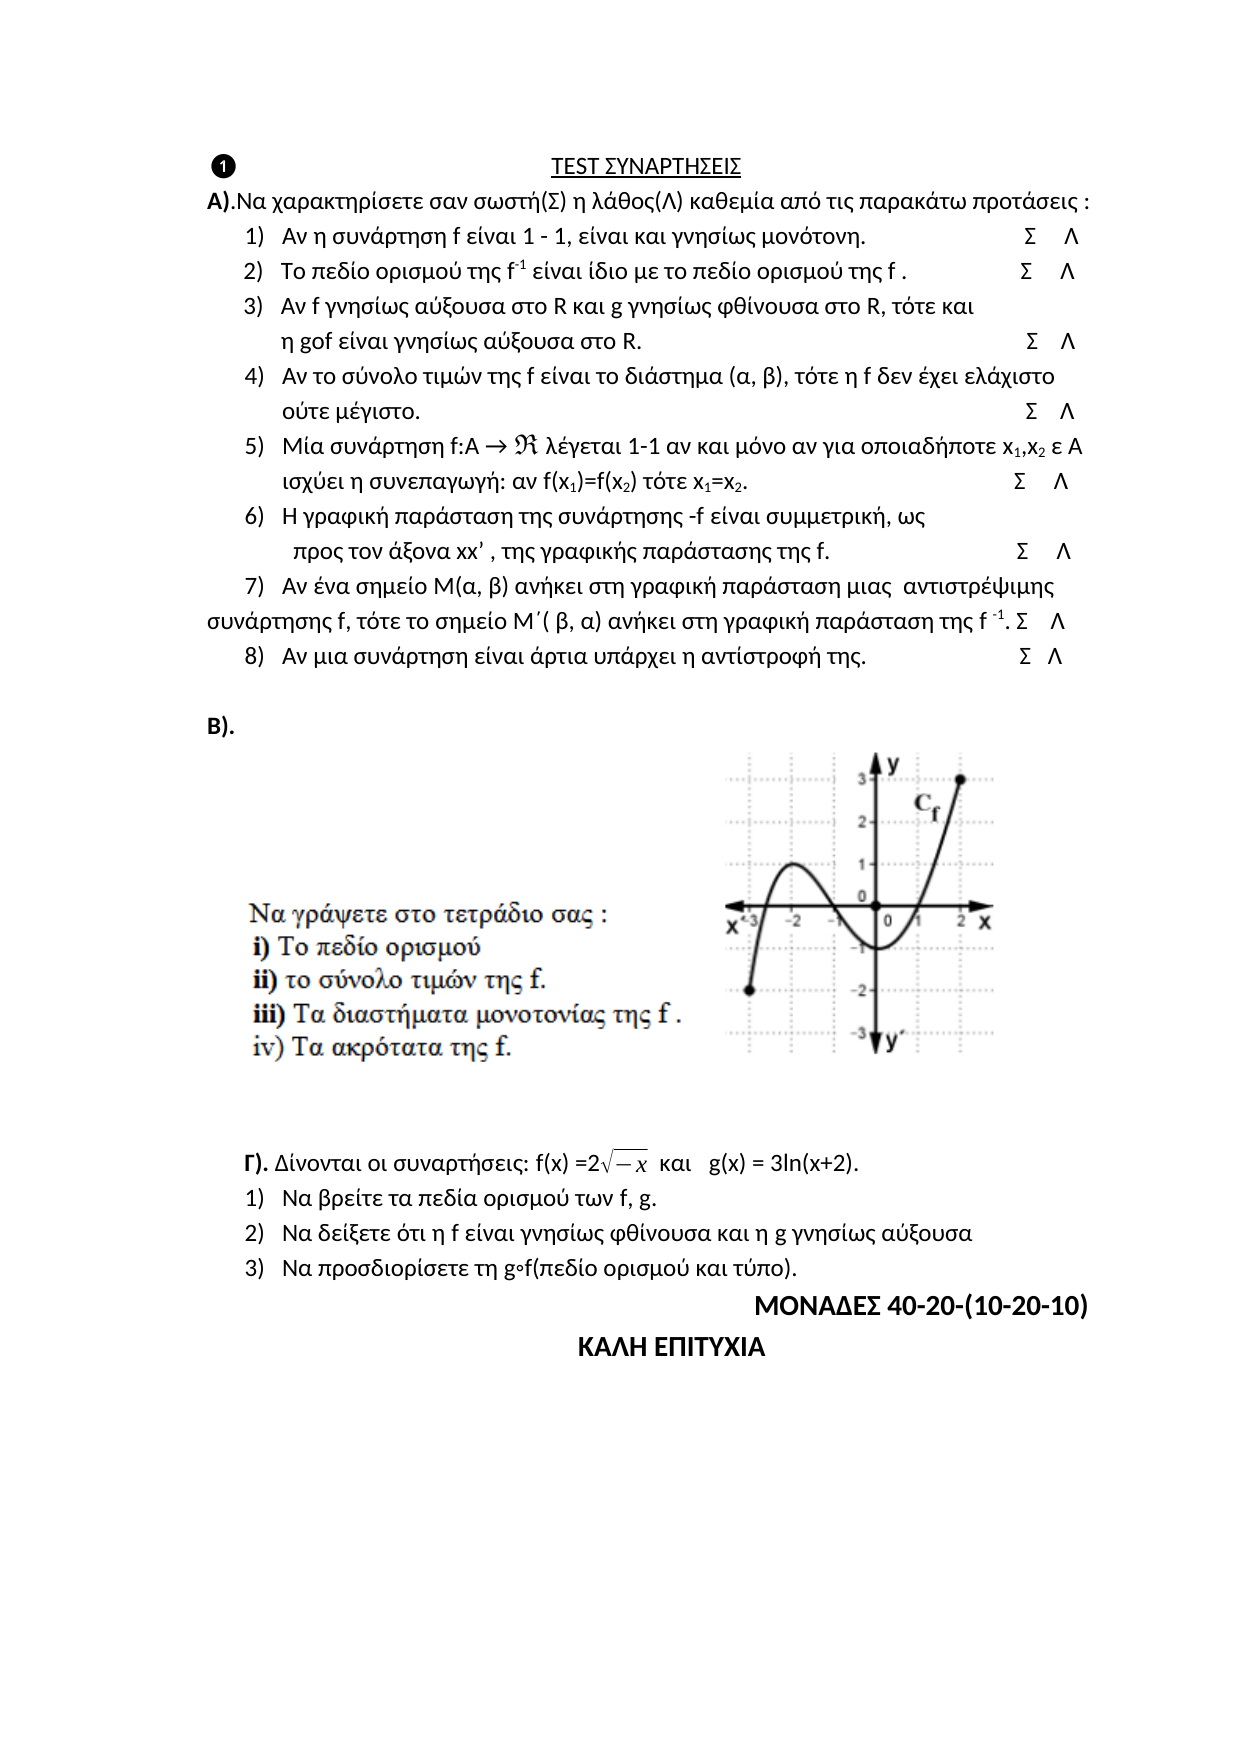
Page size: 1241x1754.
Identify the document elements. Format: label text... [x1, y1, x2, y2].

text Β). [207, 711, 1093, 741]
picture [700, 745, 1050, 1073]
list η gof είναι γνησίως αύξουσα στο R. Σ Λ [281, 325, 1093, 356]
text Γ). Δίνονται οι συναρτήσεις: f(x) =2 και g(x) = 3ln(x+2). [244, 1147, 1093, 1177]
list προς τον άξονα xx’ , της γραφικής παράστασης της f. Σ Λ [282, 536, 1093, 566]
text ❶ TEST ΣΥΝΑΡΤΗΣΕΙΣ [207, 150, 1093, 181]
text ΚΑΛΗ ΕΠΙΤΥΧΙΑ [244, 1328, 1093, 1363]
list Να προσδιορίσετε τη g◦f(πεδίο ορισμού και τύπο). [244, 1252, 1093, 1282]
list Αν ένα σημείο Μ(α, β) ανήκει στη γραφική παράσταση μιας αντιστρέψιμης [244, 571, 1093, 601]
list Mία συνάρτηση f:A → ℜ λέγεται 1-1 αν και μόνο αν για οποιαδήποτε x1,x2 ε A ισχύει η συνεπαγωγή: αν f(x1)=f(x2) τότε x1=x2. Σ Λ [244, 430, 1093, 496]
list Αν το σύνολο τιμών της f είναι το διάστημα (α, β), τότε η f δεν έχει ελάχιστο ούτε μέγιστο. Σ Λ [244, 360, 1093, 426]
list Nα δείξετε ότι η f είναι γνησίως φθίνουσα και η g γνησίως αύξουσα [244, 1217, 1093, 1247]
list Αν f γνησίως αύξουσα στο R και g γνησίως φθίνουσα στο R, τότε και [243, 290, 1093, 321]
list Το πεδίο ορισμού της f-1 είναι ίδιο με το πεδίο ορισμού της f . Σ Λ [243, 255, 1093, 286]
text Α).Να χαρακτηρίσετε σαν σωστή(Σ) η λάθος(Λ) καθεμία από τις παρακάτω προτάσεις : [207, 185, 1093, 216]
list Η γραφική παράσταση της συνάρτησης -f είναι συμμετρική, ως [244, 501, 1093, 531]
list Αν η συνάρτηση f είναι 1 - 1, είναι και γνησίως μονότονη. Σ Λ [244, 220, 1093, 251]
text συνάρτησης f, τότε το σημείο Μ΄( β, α) ανήκει στη γραφική παράσταση της f -1. Σ Λ [207, 606, 1093, 636]
list Αν μια συνάρτηση είναι άρτια υπάρχει η αντίστροφή της. Σ Λ [244, 641, 1093, 671]
list Nα βρείτε τα πεδία ορισμού των f, g. [244, 1182, 1093, 1212]
text ΜΟΝΑΔΕΣ 40-20-(10-20-10) [244, 1287, 1093, 1322]
picture [244, 899, 695, 1073]
